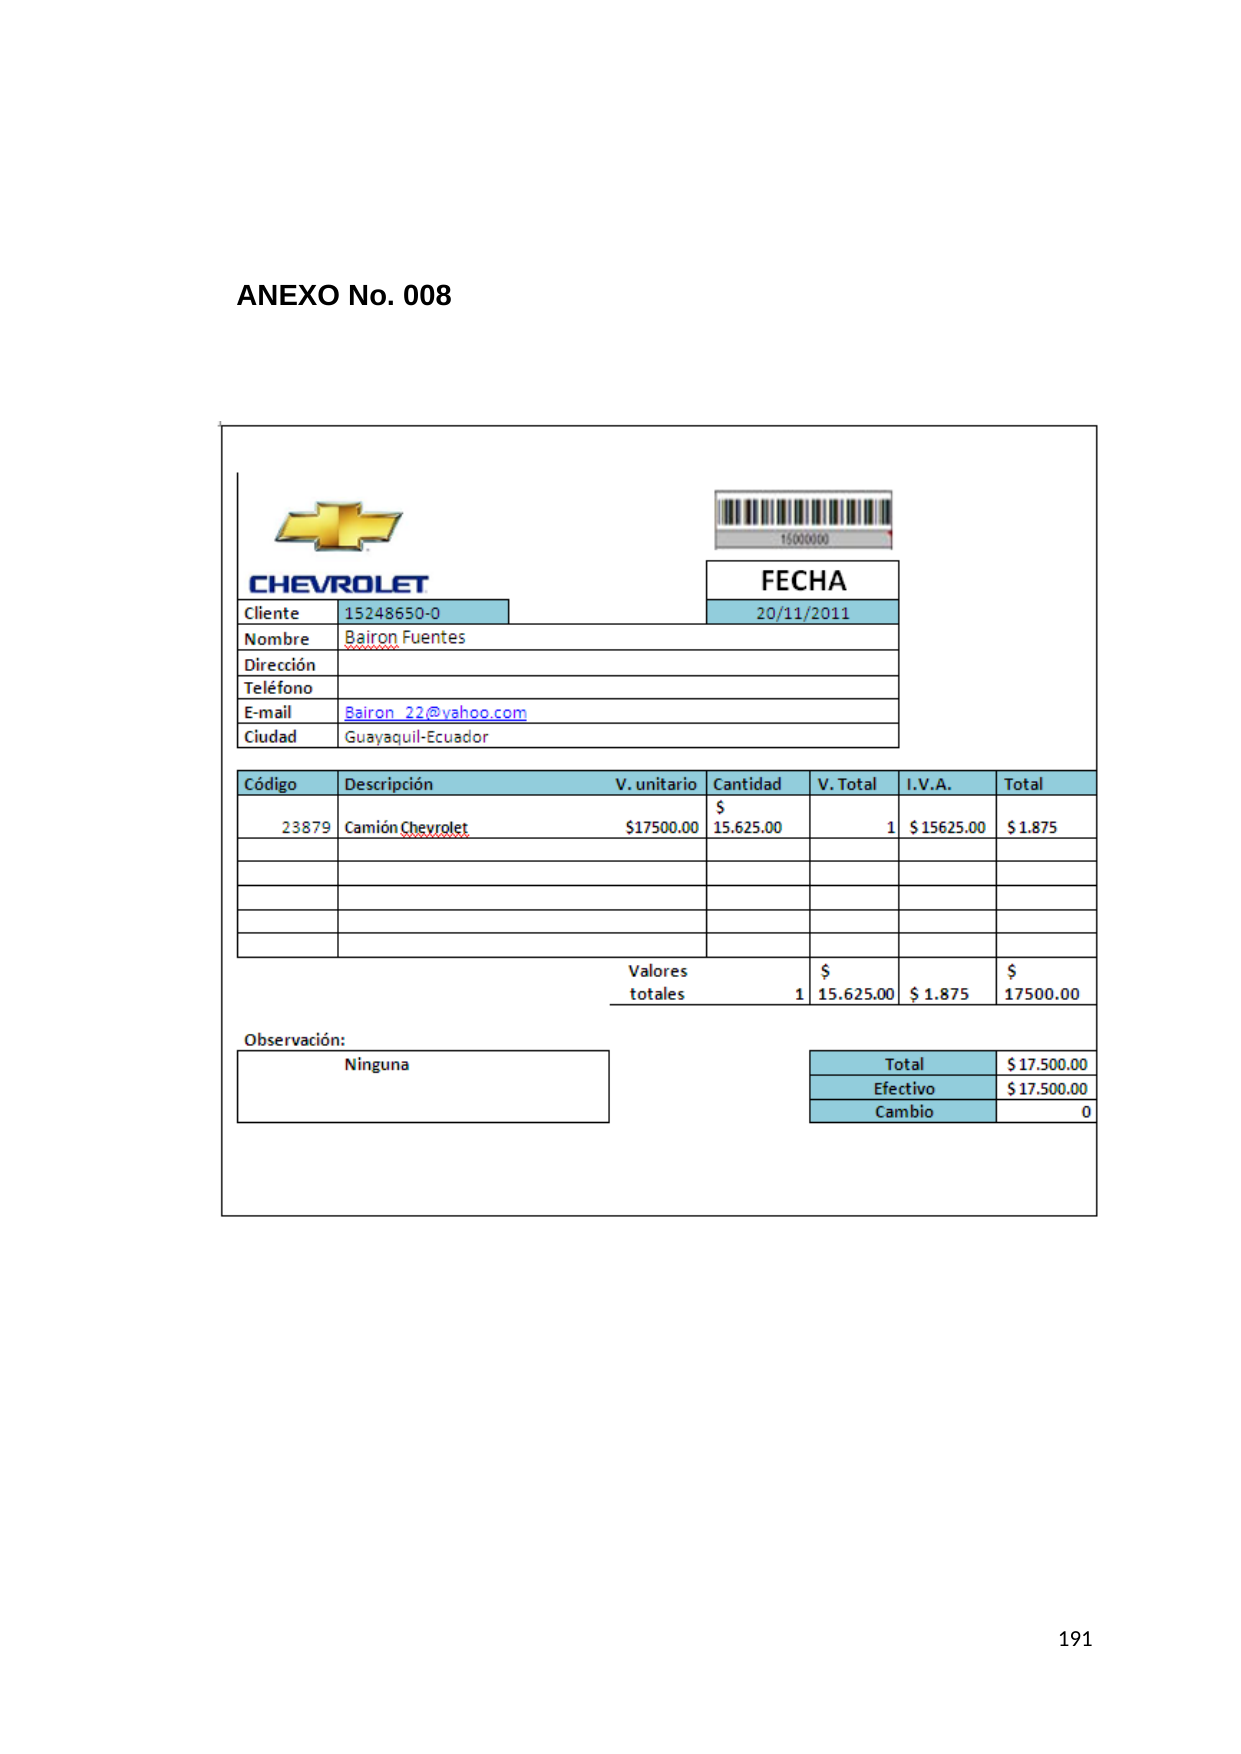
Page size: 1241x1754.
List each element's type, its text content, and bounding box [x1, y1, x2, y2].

picture [217, 421, 1102, 1224]
text ANEXO No. 008 [236, 278, 1092, 311]
